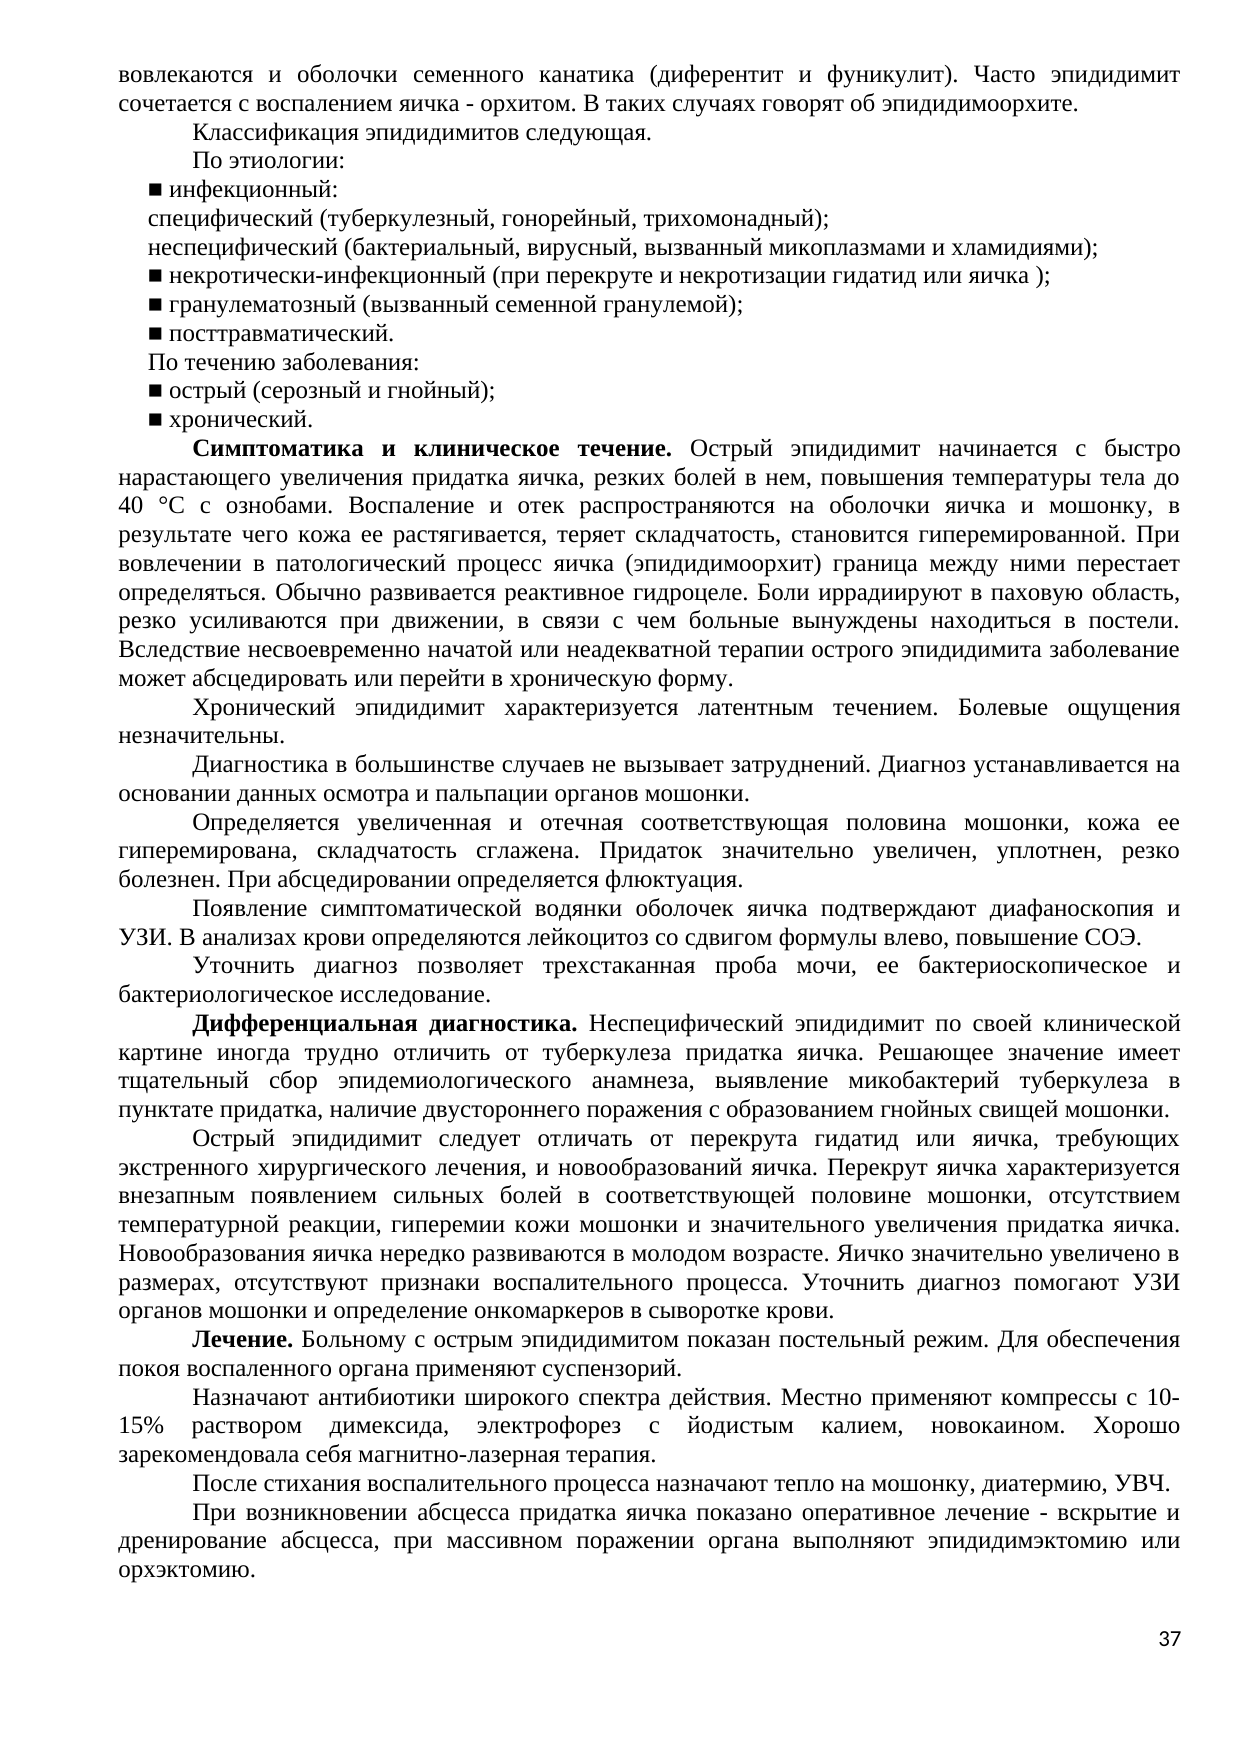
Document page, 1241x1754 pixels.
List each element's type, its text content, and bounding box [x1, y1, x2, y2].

list Определяется увеличенная и отечная соответствующая половина мошонки, кожа ее гиперемирована, складчатость сглажена. Придаток значительно увеличен, уплотнен, резко болезнен. При абсцедировании определяется флюктуация. [118, 807, 1181, 893]
list ■ инфекционный: [118, 174, 1181, 203]
list Появление симптоматической водянки оболочек яичка подтверждают диафаноскопия и УЗИ. В анализах крови определяются лейкоцитоз со сдвигом формулы влево, повышение СОЭ. [118, 893, 1181, 950]
list Диагностика в большинстве случаев не вызывает затруднений. Диагноз устанавливается на основании данных осмотра и пальпации органов мошонки. [118, 749, 1181, 807]
list специфический (туберкулезный, гонорейный, трихомонадный); [118, 203, 1181, 232]
list ■ хронический. [118, 404, 1181, 433]
list ■ некротически-инфекционный (при перекруте и некротизации гидатид или яичка ); [118, 260, 1181, 289]
list ■ посттравматический. [118, 318, 1181, 347]
list Дифференциальная диагностика. Неспецифический эпидидимит по своей клинической картине иногда трудно отличить от туберкулеза придатка яичка. Решающее значение имеет тщательный сбор эпидемиологического анамнеза, выявление микобактерий туберкулеза в пунктате придатка, наличие двустороннего поражения с образованием гнойных свищей мошонки. [118, 1008, 1181, 1123]
list После стихания воспалительного процесса назначают тепло на мошонку, диатермию, УВЧ. [118, 1468, 1181, 1497]
list Уточнить диагноз позволяет трехстаканная проба мочи, ее бактериоскопическое и бактериологическое исследование. [118, 950, 1181, 1008]
list Хронический эпидидимит характеризуется латентным течением. Болевые ощущения незначительны. [118, 692, 1181, 749]
list Острый эпидидимит следует отличать от перекрута гидатид или яичка, требующих экстренного хирургического лечения, и новообразований яичка. Перекрут яичка характеризуется внезапным появлением сильных болей в соответствующей половине мошонки, отсутствием температурной реакции, гиперемии кожи мошонки и значительного увеличения придатка яичка. Новообразования яичка нередко развиваются в молодом возрасте. Яичко значительно увеличено в размерах, отсутствуют признаки воспалительного процесса. Уточнить диагноз помогают УЗИ органов мошонки и определение онкомаркеров в сыворотке крови. [118, 1123, 1181, 1324]
list ■ острый (серозный и гнойный); [118, 375, 1181, 404]
list По течению заболевания: [118, 347, 1181, 375]
list Лечение. Больному с острым эпидидимитом показан постельный режим. Для обеспечения покоя воспаленного органа применяют суспензорий. [118, 1324, 1181, 1382]
list Классификация эпидидимитов следующая. [118, 117, 1181, 145]
list При возникновении абсцесса придатка яичка показано оперативное лечение - вскрытие и дренирование абсцесса, при массивном поражении органа выполняют эпидидимэктомию или орхэктомию. [118, 1497, 1181, 1583]
list Назначают антибиотики широкого спектра действия. Местно применяют компрессы с 10-15% раствором димексида, электрофорез с йодистым калием, новокаином. Хорошо зарекомендовала себя магнитно-лазерная терапия. [118, 1382, 1181, 1468]
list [118, 59, 1181, 117]
list По этиологии: [118, 145, 1181, 174]
list неспецифический (бактериальный, вирусный, вызванный микоплазмами и хламидиями); [118, 232, 1181, 260]
list Симптоматика и клиническое течение. Острый эпидидимит начинается с быстро нарастающего увеличения придатка яичка, резких болей в нем, повышения температуры тела до 40 °С с ознобами. Воспаление и отек распространяются на оболочки яичка и мошонку, в результате чего кожа ее растягивается, теряет складчатость, становится гиперемированной. При вовлечении в патологический процесс яичка (эпидидимоорхит) граница между ними перестает определяться. Обычно развивается реактивное гидроцеле. Боли иррадиируют в паховую область, резко усиливаются при движении, в связи с чем больные вынуждены находиться в постели. Вследствие несвоевременно начатой или неадекватной терапии острого эпидидимита заболевание может абсцедировать или перейти в хроническую форму. [118, 433, 1181, 692]
list ■ гранулематозный (вызванный семенной гранулемой); [118, 289, 1181, 318]
